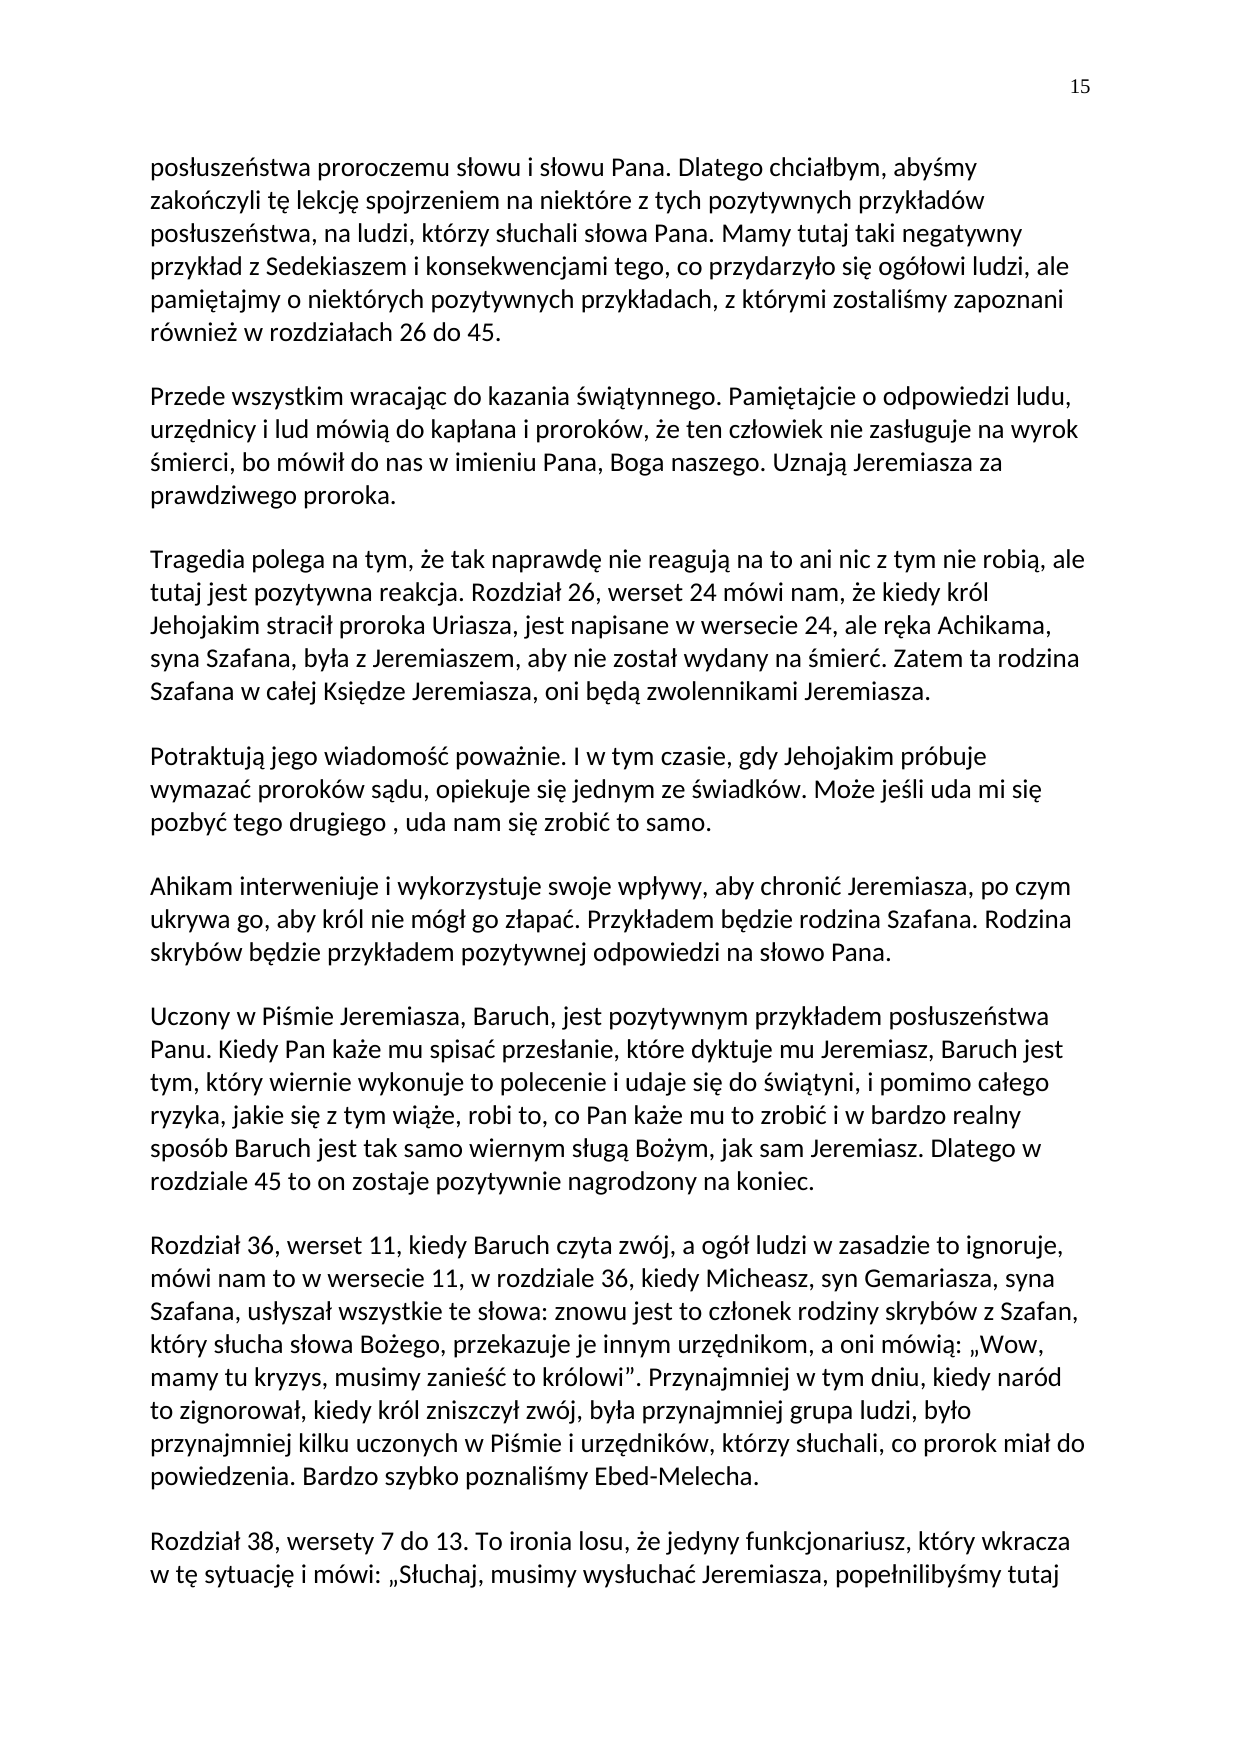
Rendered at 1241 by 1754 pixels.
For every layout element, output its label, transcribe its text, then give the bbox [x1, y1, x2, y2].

text Potraktują jego wiadomość poważnie. I w tym czasie, gdy Jehojakim próbuje wymazać proroków sądu, opiekuje się jednym ze świadków. Może jeśli uda mi się pozbyć tego drugiego , uda nam się zrobić to samo. [150, 739, 1090, 838]
text Uczony w Piśmie Jeremiasza, Baruch, jest pozytywnym przykładem posłuszeństwa Panu. Kiedy Pan każe mu spisać przesłanie, które dyktuje mu Jeremiasz, Baruch jest tym, który wiernie wykonuje to polecenie i udaje się do świątyni, i pomimo całego ryzyka, jakie się z tym wiąże, robi to, co Pan każe mu to zrobić i w bardzo realny sposób Baruch jest tak samo wiernym sługą Bożym, jak sam Jeremiasz. Dlatego w rozdziale 45 to on zostaje pozytywnie nagrodzony na koniec. [150, 999, 1090, 1197]
text Tragedia polega na tym, że tak naprawdę nie reagują na to ani nic z tym nie robią, ale tutaj jest pozytywna reakcja. Rozdział 26, werset 24 mówi nam, że kiedy król Jehojakim stracił proroka Uriasza, jest napisane w wersecie 24, ale ręka Achikama, syna Szafana, była z Jeremiaszem, aby nie został wydany na śmierć. Zatem ta rodzina Szafana w całej Księdze Jeremiasza, oni będą zwolennikami Jeremiasza. [150, 542, 1090, 708]
text Przede wszystkim wracając do kazania świątynnego. Pamiętajcie o odpowiedzi ludu, urzędnicy i lud mówią do kapłana i proroków, że ten człowiek nie zasługuje na wyrok śmierci, bo mówił do nas w imieniu Pana, Boga naszego. Uznają Jeremiasza za prawdziwego proroka. [150, 379, 1090, 511]
text Rozdział 36, werset 11, kiedy Baruch czyta zwój, a ogół ludzi w zasadzie to ignoruje, mówi nam to w wersecie 11, w rozdziale 36, kiedy Micheasz, syn Gemariasza, syna Szafana, usłyszał wszystkie te słowa: znowu jest to członek rodziny skrybów z Szafan, który słucha słowa Bożego, przekazuje je innym urzędnikom, a oni mówią: „Wow, mamy tu kryzys, musimy zanieść to królowi”. Przynajmniej w tym dniu, kiedy naród to zignorował, kiedy król zniszczył zwój, była przynajmniej grupa ludzi, było przynajmniej kilku uczonych w Piśmie i urzędników, którzy słuchali, co prorok miał do powiedzenia. Bardzo szybko poznaliśmy Ebed-Melecha. [150, 1228, 1090, 1493]
text Ahikam interweniuje i wykorzystuje swoje wpływy, aby chronić Jeremiasza, po czym ukrywa go, aby król nie mógł go złapać. Przykładem będzie rodzina Szafana. Rodzina skrybów będzie przykładem pozytywnej odpowiedzi na słowo Pana. [150, 869, 1090, 968]
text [150, 150, 1090, 348]
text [150, 1524, 1090, 1590]
